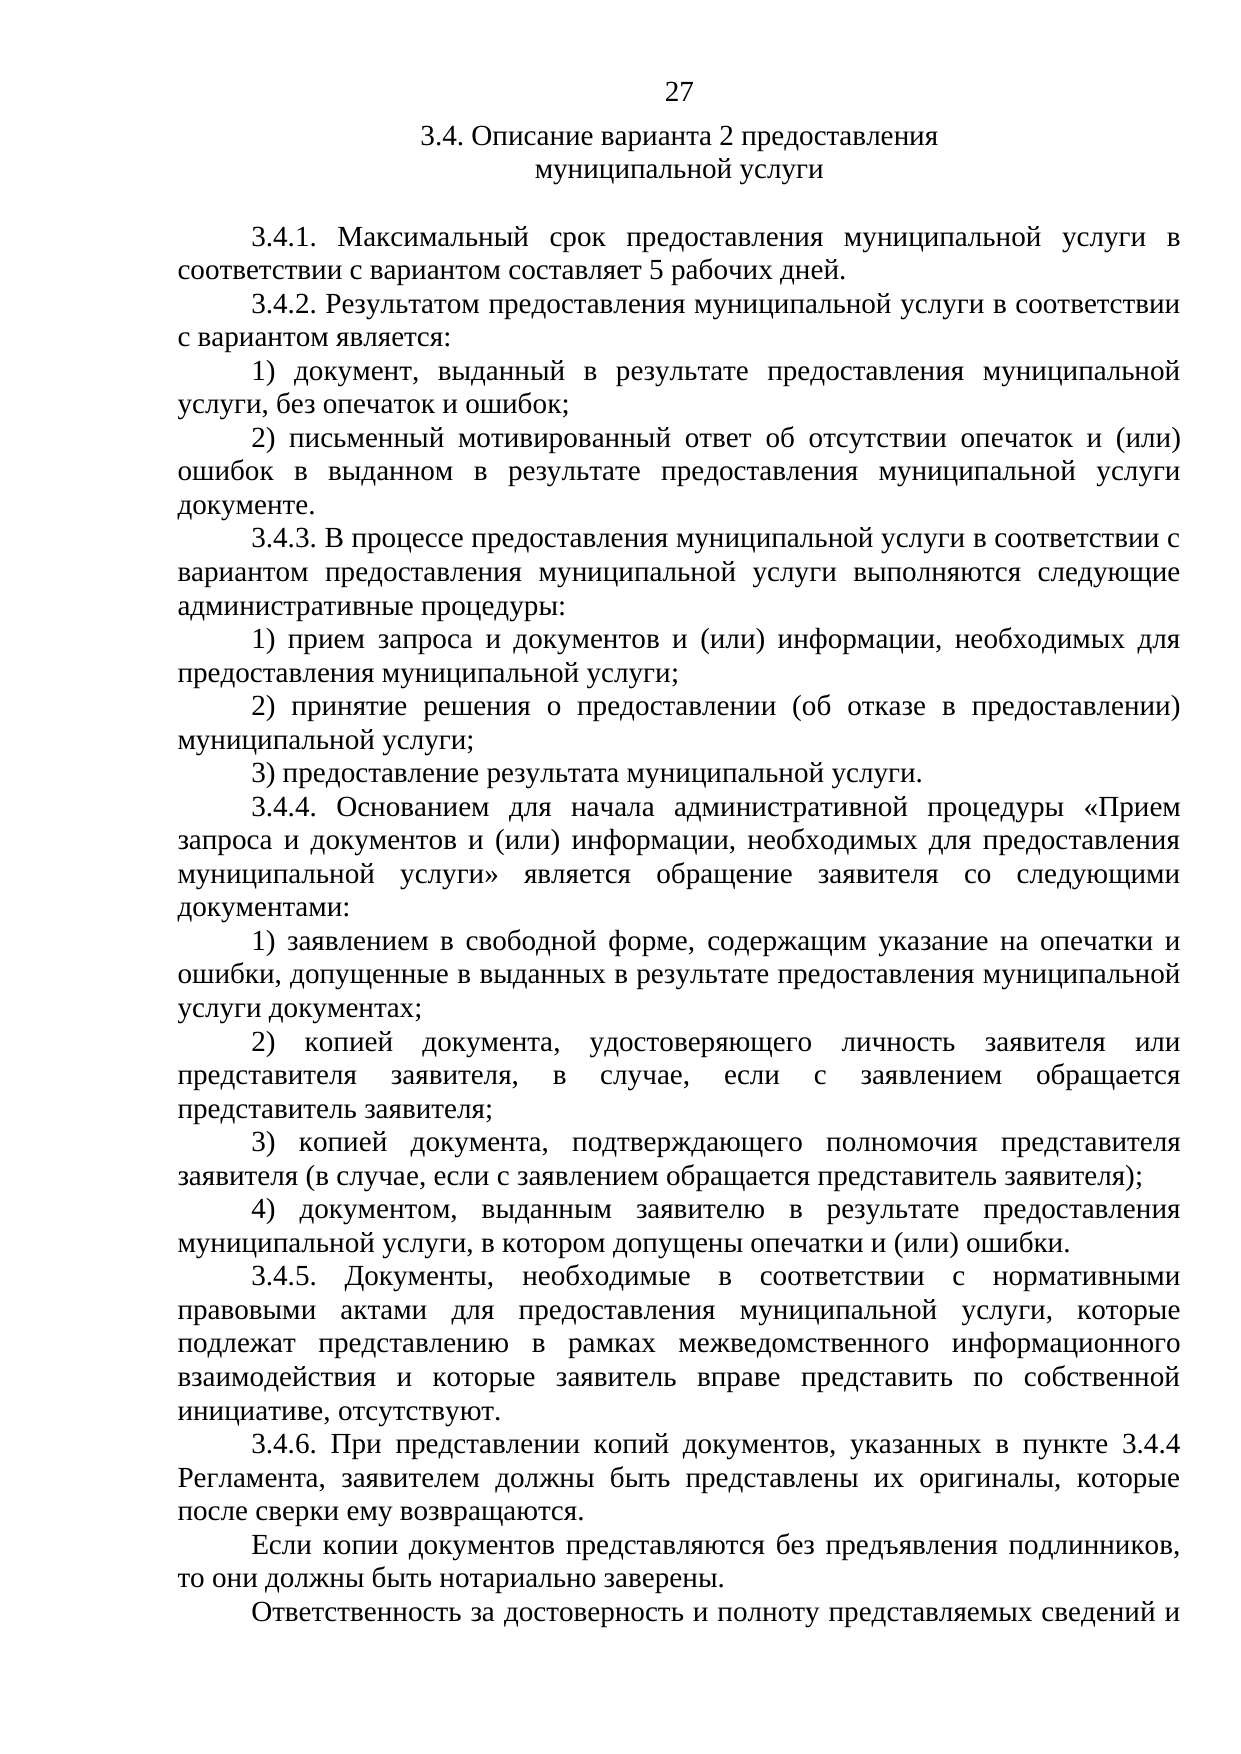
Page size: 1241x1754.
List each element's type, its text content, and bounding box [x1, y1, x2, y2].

text 2) копией документа, удостоверяющего личность заявителя или представителя заявителя, в случае, если с заявлением обращается представитель заявителя; [177, 1024, 1181, 1124]
text 3.4.1. Максимальный срок предоставления муниципальной услуги в соответствии с вариантом составляет 5 рабочих дней. [177, 219, 1181, 286]
text 4) документом, выданным заявителю в результате предоставления муниципальной услуги, в котором допущены опечатки и (или) ошибки. [177, 1191, 1181, 1258]
text 1) прием запроса и документов и (или) информации, необходимых для предоставления муниципальной услуги; [177, 621, 1181, 688]
text 2) принятие решения о предоставлении (об отказе в предоставлении) муниципальной услуги; [177, 688, 1181, 755]
text 3) копией документа, подтверждающего полномочия представителя заявителя (в случае, если с заявлением обращается представитель заявителя); [177, 1124, 1181, 1191]
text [177, 1594, 1181, 1627]
text 3.4.3. В процессе предоставления муниципальной услуги в соответствии с вариантом предоставления муниципальной услуги выполняются следующие административные процедуры: [177, 521, 1181, 621]
text Если копии документов представляются без предъявления подлинников, то они должны быть нотариально заверены. [177, 1527, 1181, 1594]
text 3) предоставление результата муниципальной услуги. [177, 755, 1181, 789]
text 3.4.5. Документы, необходимые в соответствии с нормативными правовыми актами для предоставления муниципальной услуги, которые подлежат представлению в рамках межведомственного информационного взаимодействия и которые заявитель вправе представить по собственной инициативе, отсутствуют. [177, 1258, 1181, 1426]
text 3.4.6. При представлении копий документов, указанных в пункте 3.4.4 Регламента, заявителем должны быть представлены их оригиналы, которые после сверки ему возвращаются. [177, 1426, 1181, 1527]
text муниципальной услуги [177, 152, 1181, 185]
text 1) документ, выданный в результате предоставления муниципальной услуги, без опечаток и ошибок; [177, 353, 1181, 420]
text 3.4.2. Результатом предоставления муниципальной услуги в соответствии с вариантом является: [177, 286, 1181, 353]
text 2) письменный мотивированный ответ об отсутствии опечаток и (или) ошибок в выданном в результате предоставления муниципальной услуги документе. [177, 420, 1181, 521]
text 3.4.4. Основанием для начала административной процедуры «Прием запроса и документов и (или) информации, необходимых для предоставления муниципальной услуги» является обращение заявителя со следующими документами: [177, 789, 1181, 923]
text 1) заявлением в свободной форме, содержащим указание на опечатки и ошибки, допущенные в выданных в результате предоставления муниципальной услуги документах; [177, 923, 1181, 1024]
text 3.4. Описание варианта 2 предоставления [177, 118, 1181, 152]
